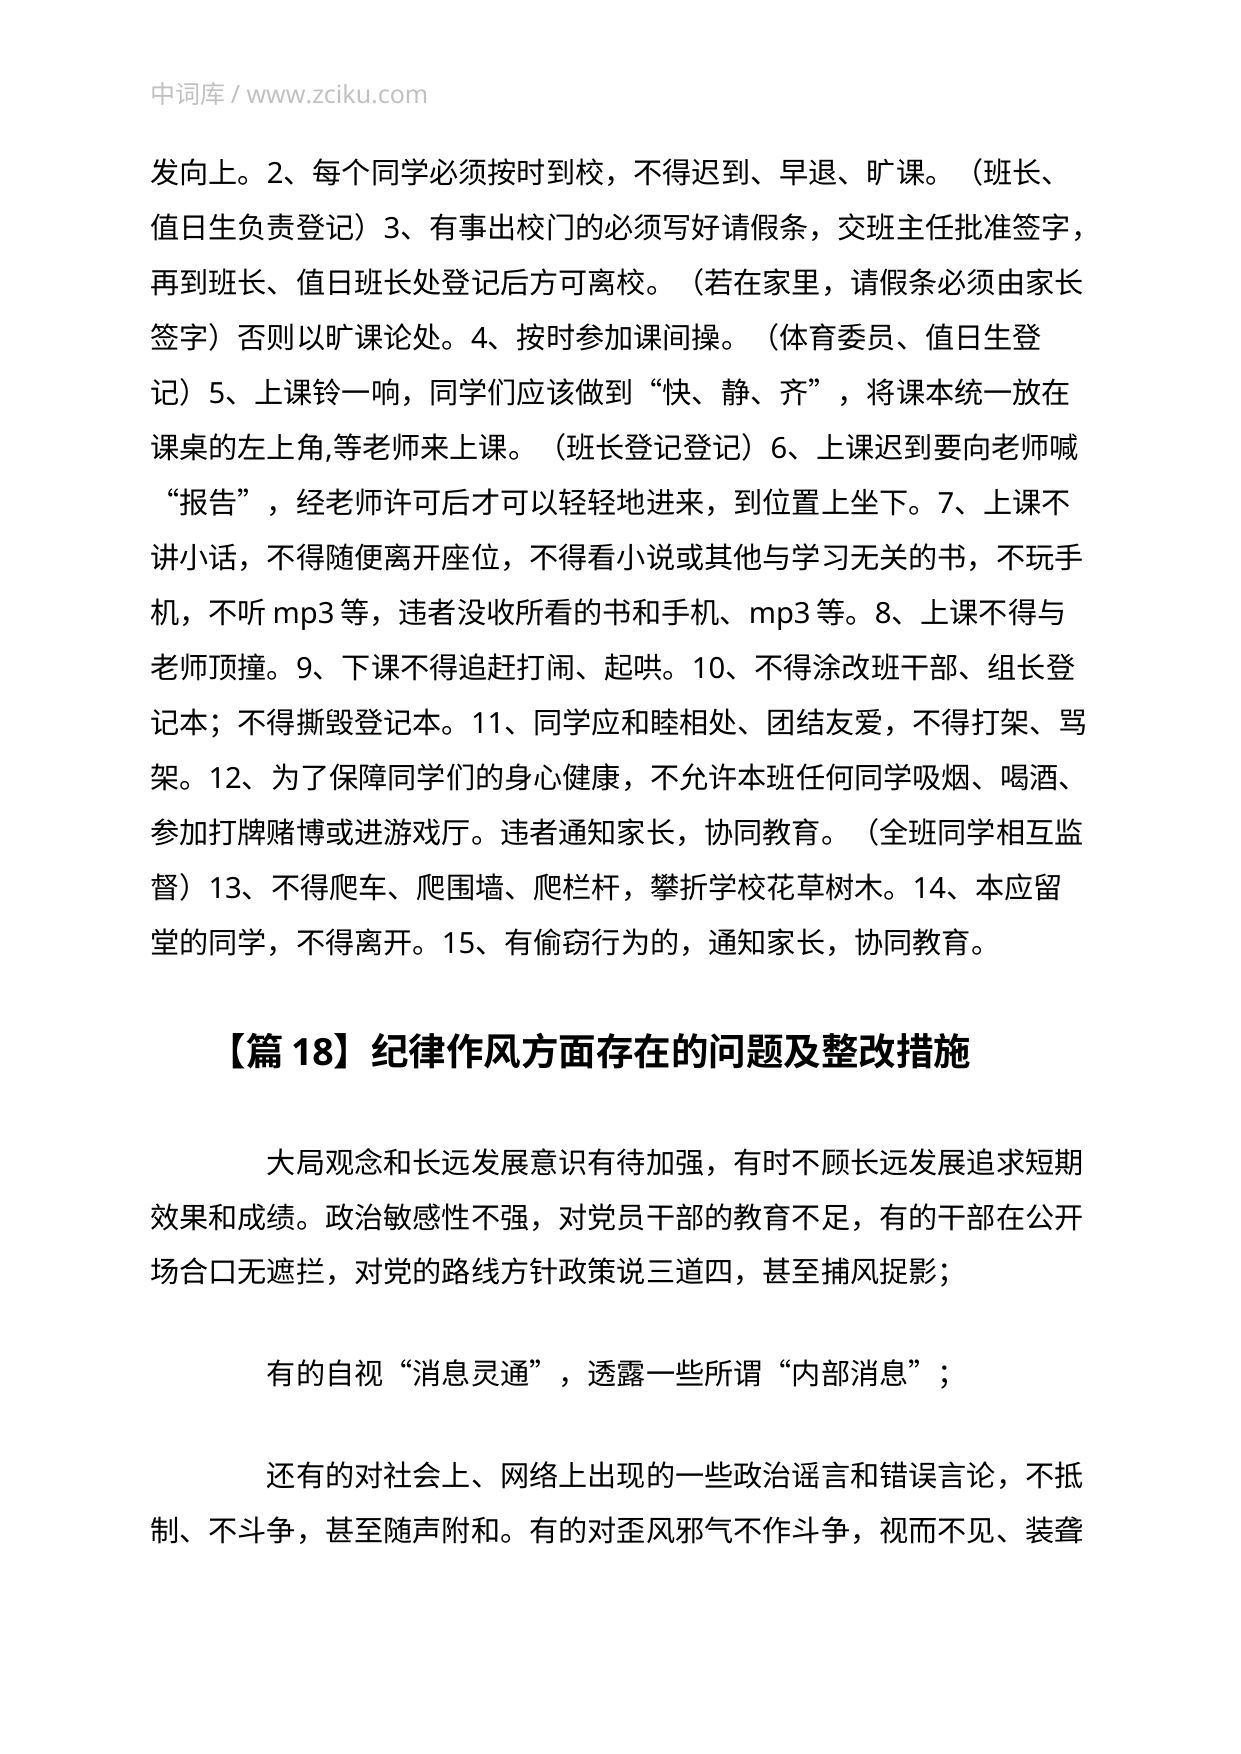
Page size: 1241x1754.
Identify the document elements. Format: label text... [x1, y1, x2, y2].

text 【篇18】纪律作风方面存在的问题及整改措施 [150, 1022, 1090, 1076]
text 大局观念和长远发展意识有待加强，有时不顾长远发展追求短期效果和成绩。政治敏感性不强，对党员干部的教育不足，有的干部在公开场合口无遮拦，对党的路线方针政策说三道四，甚至捕风捉影； [150, 1139, 1090, 1291]
text 有的自视“消息灵通”，透露一些所谓“内部消息”； [150, 1351, 1090, 1393]
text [150, 150, 1090, 962]
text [150, 1453, 1090, 1550]
